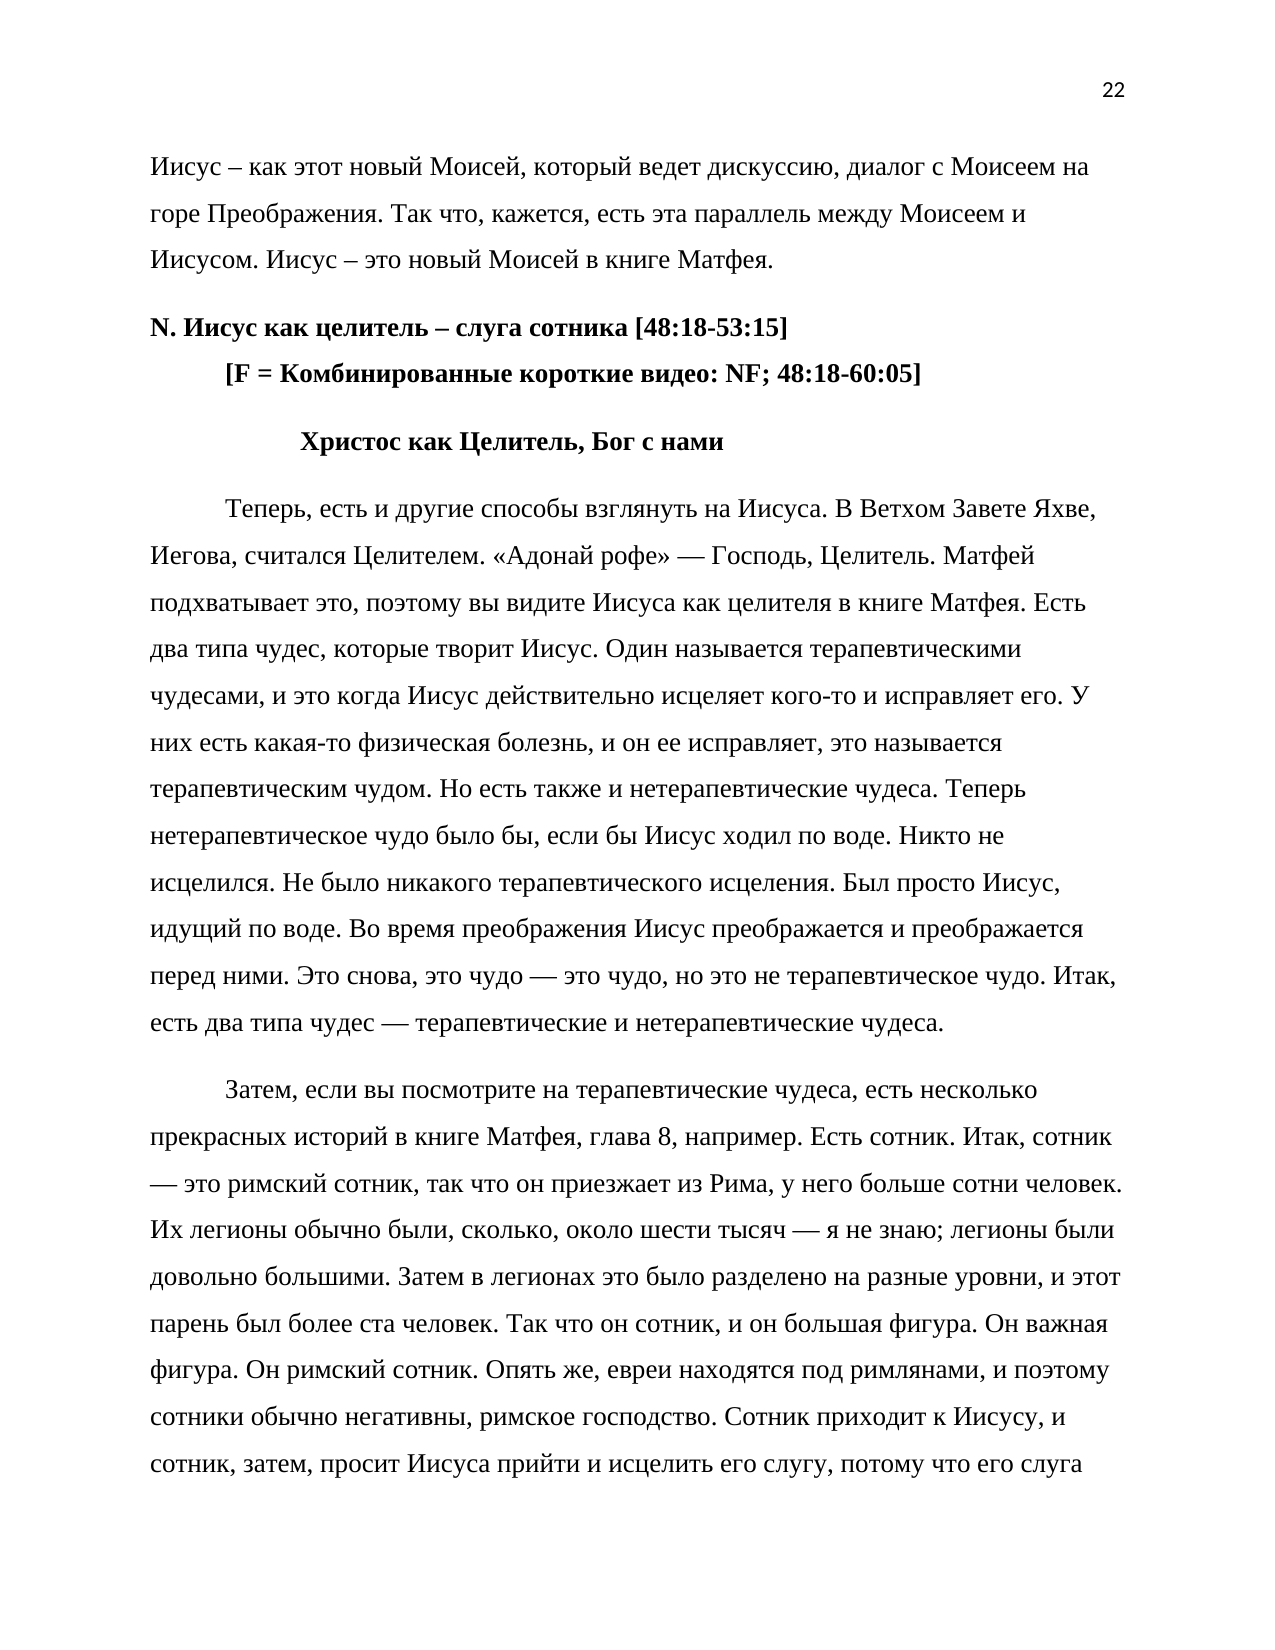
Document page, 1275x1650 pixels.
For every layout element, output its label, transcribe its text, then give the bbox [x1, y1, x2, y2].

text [150, 1073, 1125, 1478]
text Теперь, есть и другие способы взглянуть на Иисуса. В Ветхом Завете Яхве, Иегова, считался Целителем. «Адонай рофе» — Господь, Целитель. Матфей подхватывает это, поэтому вы видите Иисуса как целителя в книге Матфея. Есть два типа чудес, которые творит Иисус. Один называется терапевтическими чудесами, и это когда Иисус действительно исцеляет кого-то и исправляет его. У них есть какая-то физическая болезнь, и он ее исправляет, это называется терапевтическим чудом. Но есть также и нетерапевтические чудеса. Теперь нетерапевтическое чудо было бы, если бы Иисус ходил по воде. Никто не исцелился. Не было никакого терапевтического исцеления. Был просто Иисус, идущий по воде. Во время преображения Иисус преображается и преображается перед ними. Это снова, это чудо — это чудо, но это не терапевтическое чудо. Итак, есть два типа чудес — терапевтические и нетерапевтические чудеса. [150, 492, 1125, 1037]
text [150, 150, 1125, 274]
text N. Иисус как целитель – слуга сотника [48:18-53:15] [F = Комбинированные короткие видео: NF; 48:18-60:05] [150, 311, 1125, 389]
text Христос как Целитель, Бог с нами [150, 425, 1125, 456]
